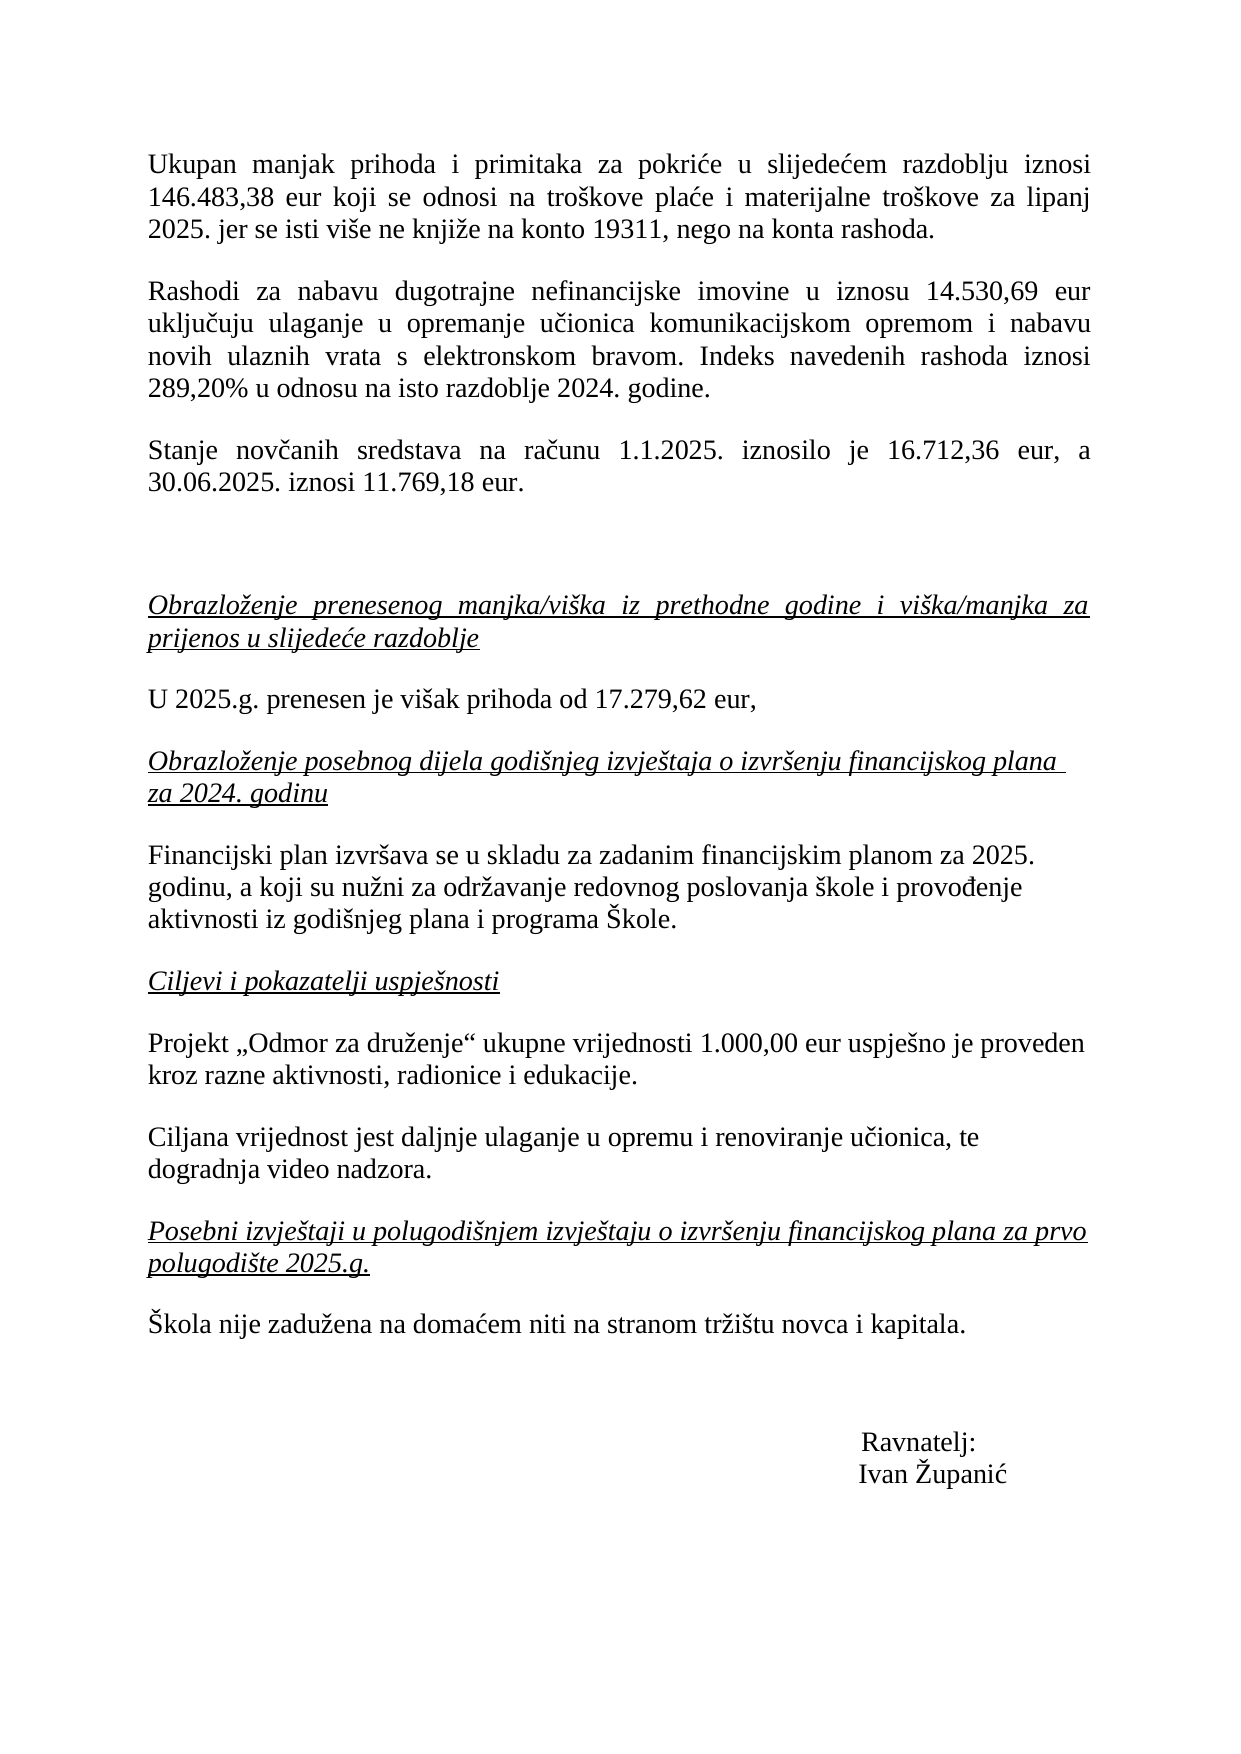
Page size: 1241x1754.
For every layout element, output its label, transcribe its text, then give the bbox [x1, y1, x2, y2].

text Obrazloženje prenesenog manjka/viška iz prethodne godine i viška/manjka za prijenos u slijedeće razdoblje [148, 588, 1093, 653]
text Ravnatelj: [702, 1425, 1093, 1457]
text Posebni izvještaji u polugodišnjem izvještaju o izvršenju financijskog plana za prvo polugodište 2025.g. [148, 1213, 1093, 1278]
text Stanje novčanih sredstava na računu 1.1.2025. iznosilo je 16.712,36 eur, a 30.06.2025. iznosi 11.769,18 eur. [148, 433, 1093, 497]
text Ciljevi i pokazatelji uspješnosti [148, 964, 1093, 996]
text Ciljana vrijednost jest daljnje ulaganje u opremu i renoviranje učionica, te dogradnja video nadzora. [148, 1119, 1093, 1184]
text Škola nije zadužena na domaćem niti na stranom tržištu novca i kapitala. [148, 1307, 1093, 1340]
text Ukupan manjak prihoda i primitaka za pokriće u slijedećem razdoblju iznosi 146.483,38 eur koji se odnosi na troškove plaće i materijalne troškove za lipanj 2025. jer se isti više ne knjiže na konto 19311, nego na konta rashoda. [148, 148, 1093, 245]
text U 2025.g. prenesen je višak prihoda od 17.279,62 eur, [148, 682, 1093, 714]
text Rashodi za nabavu dugotrajne nefinancijske imovine u iznosu 14.530,69 eur uključuju ulaganje u opremanje učionica komunikacijskom opremom i nabavu novih ulaznih vrata s elektronskom bravom. Indeks navedenih rashoda iznosi 289,20% u odnosu na isto razdoblje 2024. godine. [148, 274, 1093, 403]
text Obrazloženje posebnog dijela godišnjeg izvještaja o izvršenju financijskog plana za 2024. godinu [148, 744, 1093, 808]
text Ivan Županić [260, 1457, 1093, 1490]
text Projekt „Odmor za druženje“ ukupne vrijednosti 1.000,00 eur uspješno je proveden kroz razne aktivnosti, radionice i edukacije. [148, 1026, 1093, 1090]
text Financijski plan izvršava se u skladu za zadanim financijskim planom za 2025. godinu, a koji su nužni za održavanje redovnog poslovanja škole i provođenje aktivnosti iz godišnjeg plana i programa Škole. [148, 838, 1093, 935]
